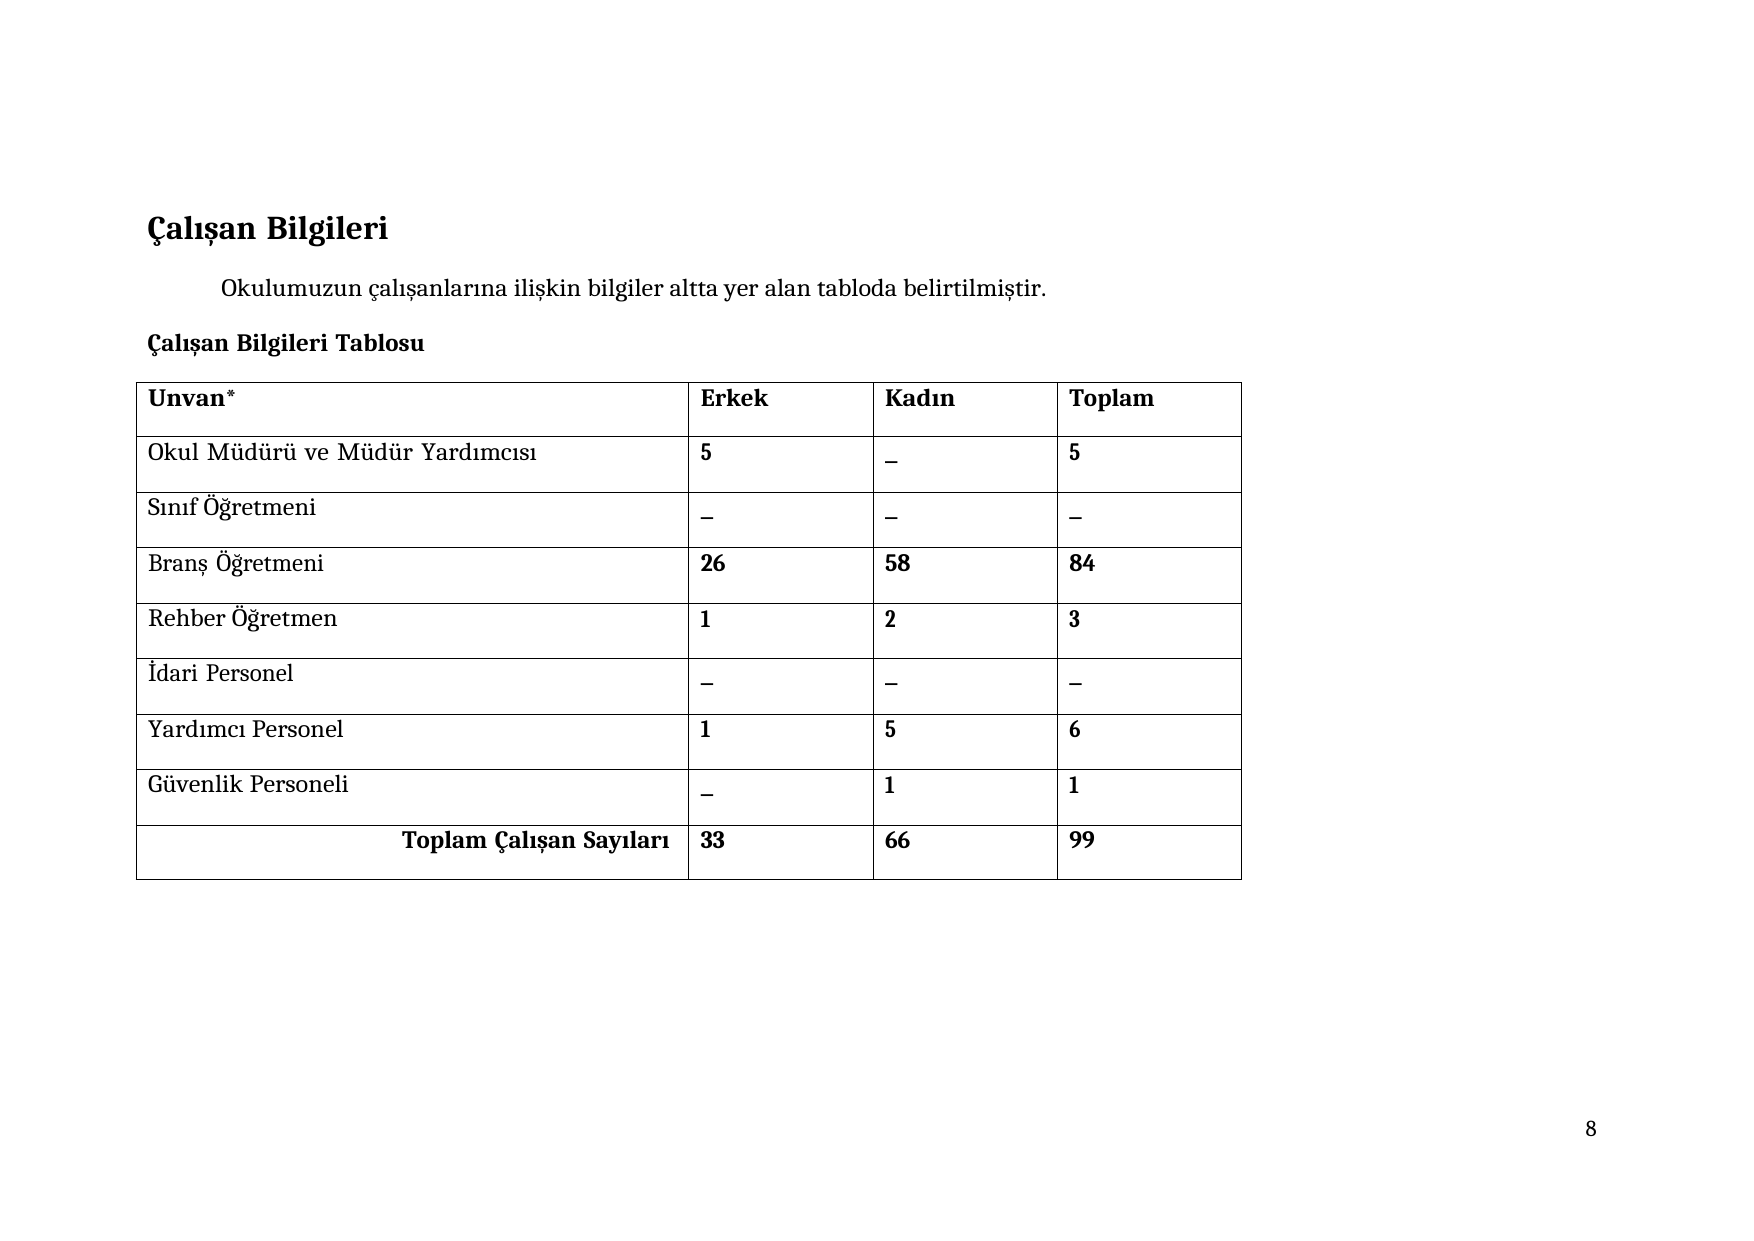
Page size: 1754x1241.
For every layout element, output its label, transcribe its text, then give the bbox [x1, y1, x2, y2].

table_cell _ [874, 437, 1057, 492]
table_header Kadın [874, 383, 1057, 436]
table_cell 58 [874, 548, 1057, 603]
table_cell 2 [874, 604, 1057, 658]
table_cell Branş Öğretmeni [137, 548, 688, 603]
table_cell Okul Müdürü ve Müdür Yardımcısı [137, 437, 688, 492]
table_cell 99 [1058, 826, 1241, 879]
table_cell İdari Personel [137, 659, 688, 713]
table_cell Rehber Öğretmen [137, 604, 688, 658]
table_cell 1 [874, 770, 1057, 824]
table_cell Toplam Çalışan Sayıları [137, 826, 688, 879]
table_cell _ [1058, 659, 1241, 713]
table_cell 33 [689, 826, 873, 879]
table_cell Sınıf Öğretmeni [137, 493, 688, 547]
table_cell 6 [1058, 715, 1241, 769]
text Okulumuzun çalışanlarına ilişkin bilgiler altta yer alan tabloda belirtilmiştir. [221, 274, 1623, 303]
table_cell 1 [689, 604, 873, 658]
table_cell _ [689, 770, 873, 824]
table_header Unvan* [137, 383, 688, 436]
table_cell 66 [874, 826, 1057, 879]
table_cell 84 [1058, 548, 1241, 603]
table_cell 1 [1058, 770, 1241, 824]
table_cell _ [1058, 493, 1241, 547]
table_cell 3 [1058, 604, 1241, 658]
table_cell _ [689, 493, 873, 547]
table_cell _ [874, 493, 1057, 547]
table_cell Yardımcı Personel [137, 715, 688, 769]
table_cell 5 [1058, 437, 1241, 492]
subtitle Çalışan Bilgileri [147, 209, 1623, 247]
table_cell _ [689, 659, 873, 713]
table_cell 26 [689, 548, 873, 603]
text Çalışan Bilgileri Tablosu [147, 328, 1623, 357]
table_header Toplam [1058, 383, 1241, 436]
table_cell 5 [689, 437, 873, 492]
table_cell 1 [689, 715, 873, 769]
table_cell Güvenlik Personeli [137, 770, 688, 824]
table_header Erkek [689, 383, 873, 436]
table_cell _ [874, 659, 1057, 713]
table_cell 5 [874, 715, 1057, 769]
